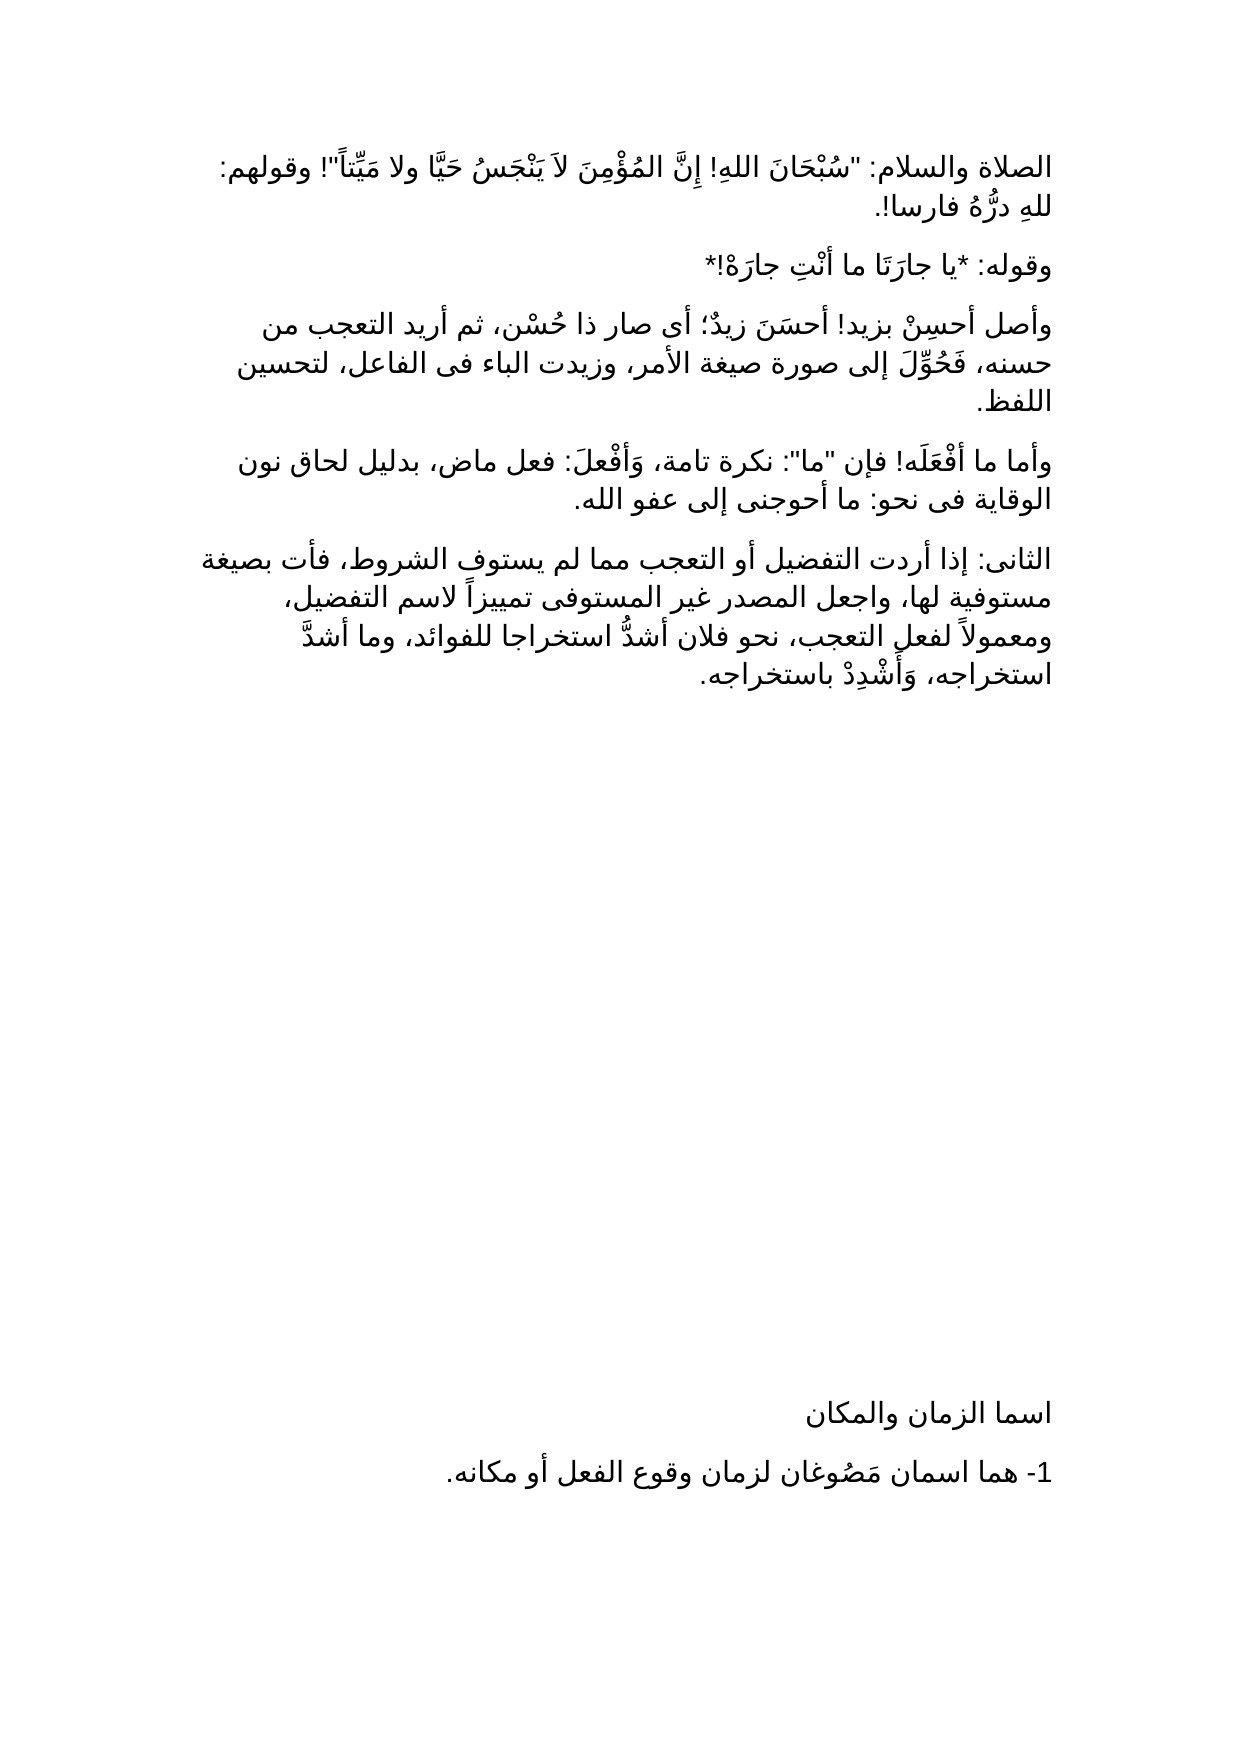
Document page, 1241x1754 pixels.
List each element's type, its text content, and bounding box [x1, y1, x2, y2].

text وأصل أحسِنْ بزيد! أحسَنَ زيدٌ؛ أى صار ذا حُسْن، ثم أريد التعجب من حسنه، فَحُوِّلَ إلى صورة صيغة الأمر، وزيدت الباء فى الفاعل، لتحسين اللفظ. [187, 307, 1053, 418]
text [187, 150, 1053, 222]
text وأما ما أفْعَلَه! فإن "ما": نكرة تامة، وَأفْعلَ: فعل ماض، بدليل لحاق نون الوقاية فى نحو: ما أحوجنى إلى عفو الله. [187, 444, 1053, 516]
text 1- هما اسمان مَصُوغان لزمان وقوع الفعل أو مكانه. [187, 1456, 1053, 1489]
text اسما الزمان والمكان [187, 1396, 1053, 1430]
text الثانى: إذا أردت التفضيل أو التعجب مما لم يستوف الشروط، فأت بصيغة مستوفية لها، واجعل المصدر غير المستوفى تمييزاً لاسم التفضيل، ومعمولاً لفعل التعجب، نحو فلان أشدُّ استخراجا للفوائد، وما أشدَّ استخراجه، وَأَشْدِدْ باستخراجه. [187, 542, 1053, 691]
text وقوله: *يا جارَتَا ما أنْتِ جارَهْ!* [187, 248, 1053, 281]
